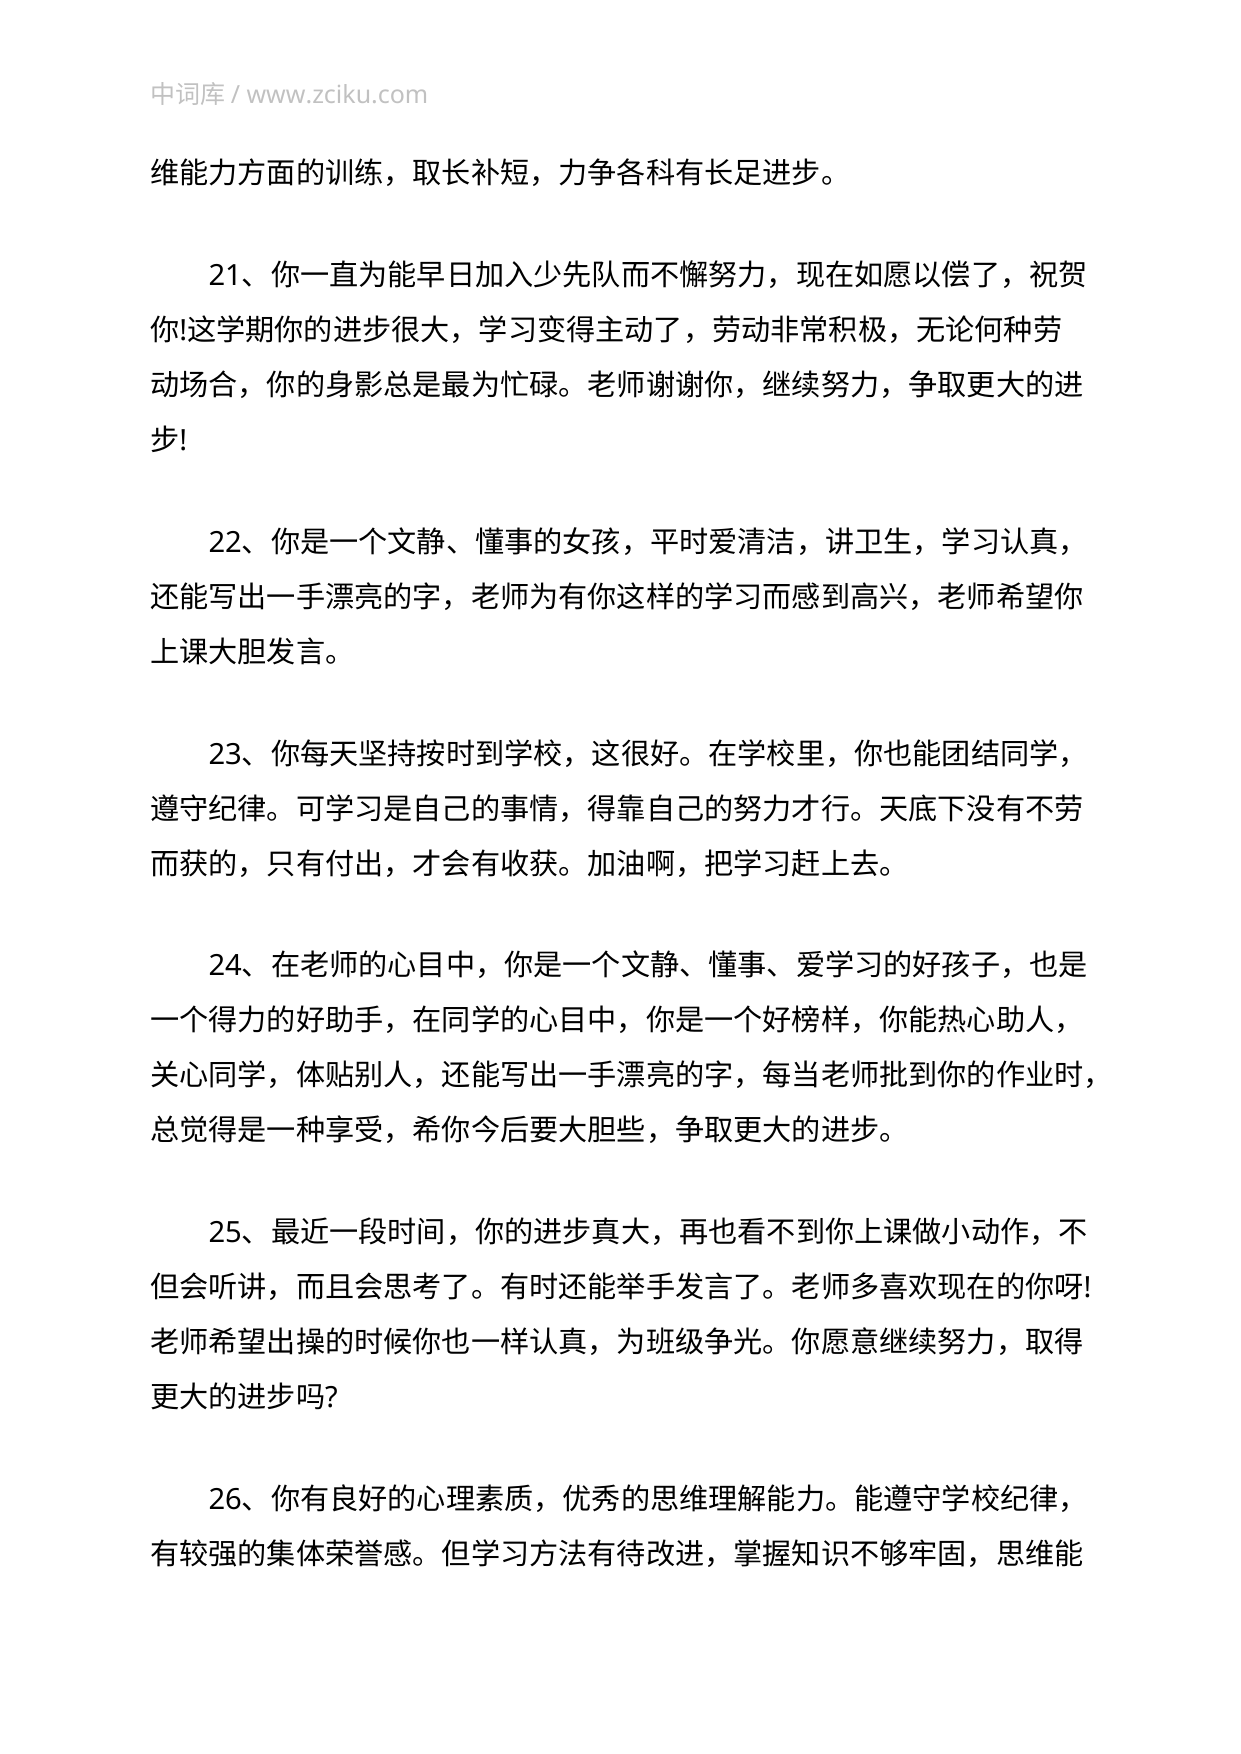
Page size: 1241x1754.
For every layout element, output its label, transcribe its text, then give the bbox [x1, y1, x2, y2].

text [150, 1475, 1090, 1573]
text 21、你一直为能早日加入少先队而不懈努力，现在如愿以偿了，祝贺你!这学期你的进步很大，学习变得主动了，劳动非常积极，无论何种劳动场合，你的身影总是最为忙碌。老师谢谢你，继续努力，争取更大的进步! [150, 252, 1090, 459]
text 23、你每天坚持按时到学校，这很好。在学校里，你也能团结同学，遵守纪律。可学习是自己的事情，得靠自己的努力才行。天底下没有不劳而获的，只有付出，才会有收获。加油啊，把学习赶上去。 [150, 730, 1090, 882]
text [150, 150, 1090, 192]
text 22、你是一个文静、懂事的女孩，平时爱清洁，讲卫生，学习认真，还能写出一手漂亮的字，老师为有你这样的学习而感到高兴，老师希望你上课大胆发言。 [150, 519, 1090, 671]
text 25、最近一段时间，你的进步真大，再也看不到你上课做小动作，不但会听讲，而且会思考了。有时还能举手发言了。老师多喜欢现在的你呀!老师希望出操的时候你也一样认真，为班级争光。你愿意继续努力，取得更大的进步吗? [150, 1208, 1090, 1416]
text 24、在老师的心目中，你是一个文静、懂事、爱学习的好孩子，也是一个得力的好助手，在同学的心目中，你是一个好榜样，你能热心助人，关心同学，体贴别人，还能写出一手漂亮的字，每当老师批到你的作业时，总觉得是一种享受，希你今后要大胆些，争取更大的进步。 [150, 942, 1090, 1149]
